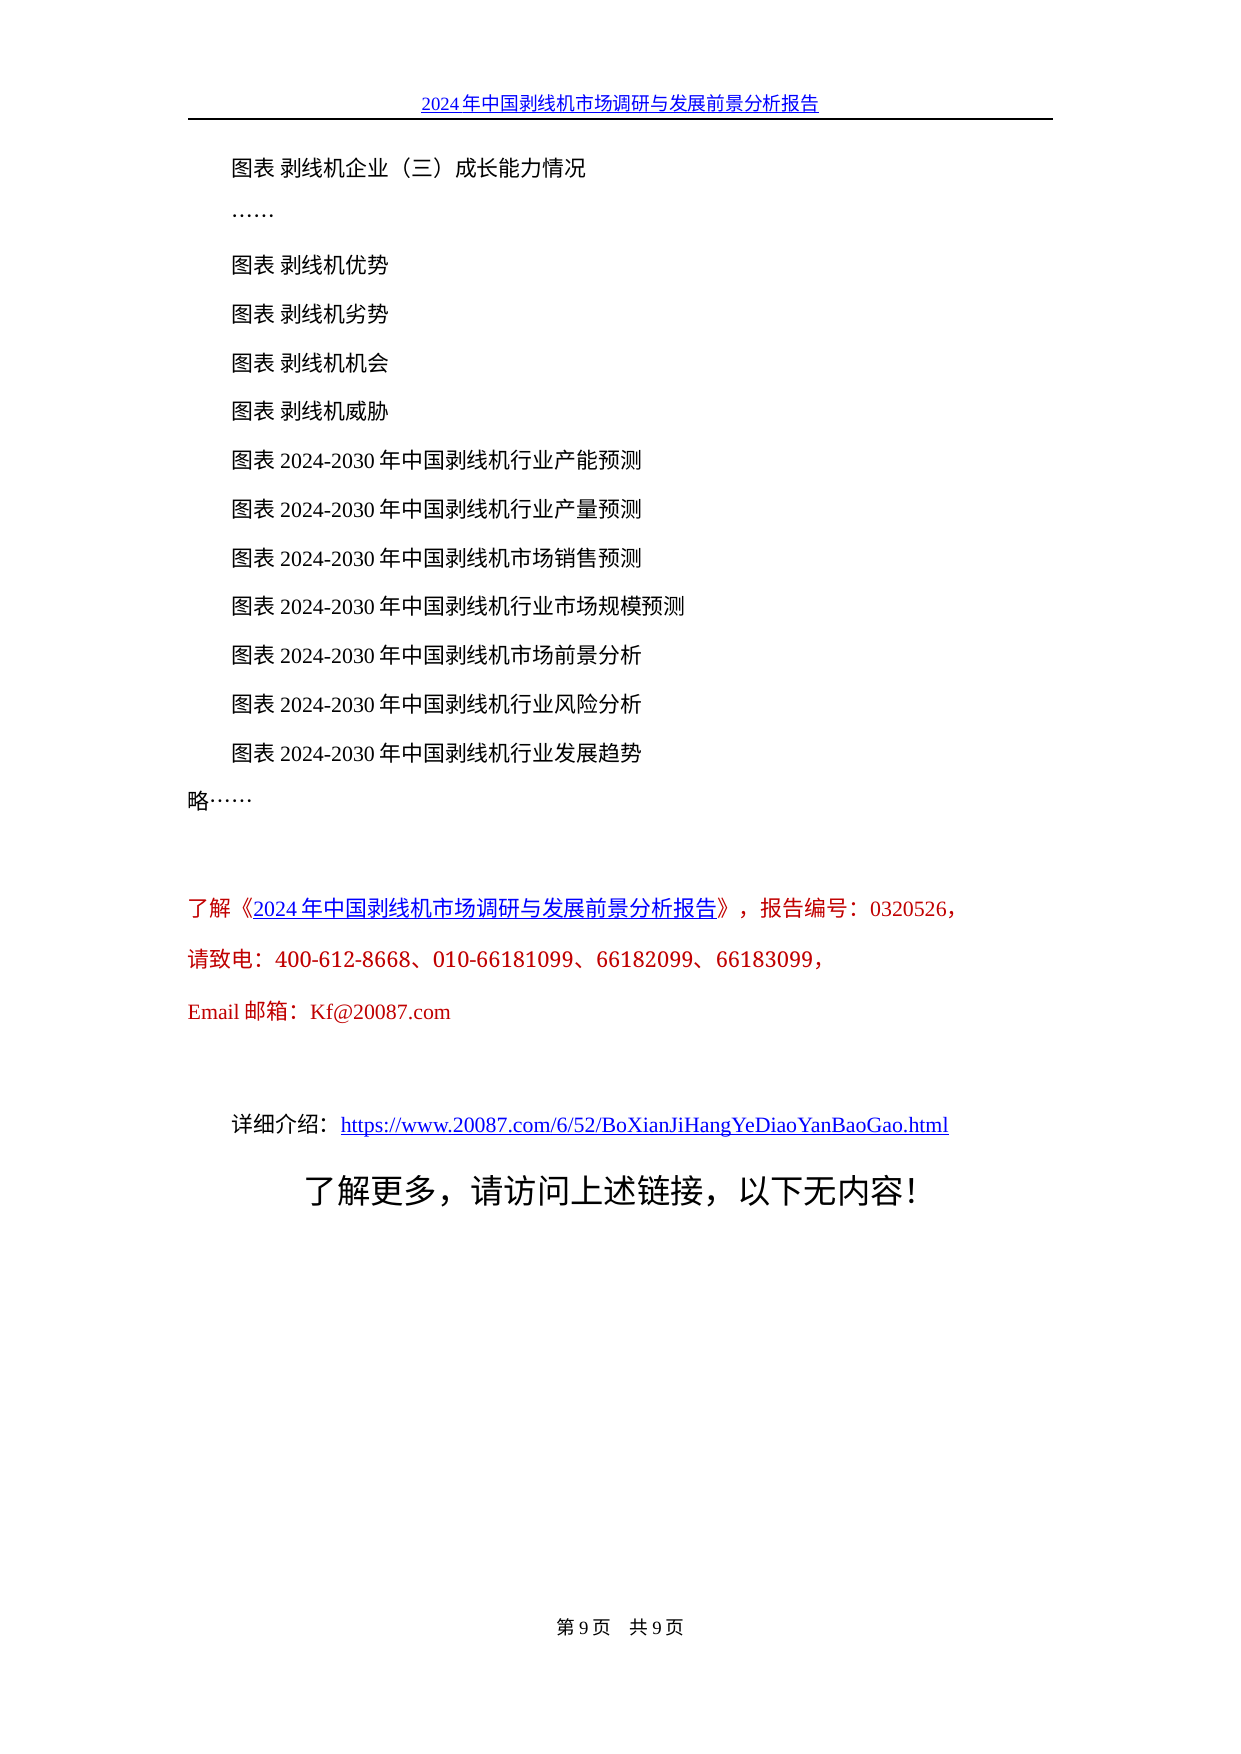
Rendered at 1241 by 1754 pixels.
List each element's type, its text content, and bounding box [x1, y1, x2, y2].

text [187, 150, 1053, 816]
title 了解更多，请访问上述链接，以下无内容！ [187, 1156, 1053, 1221]
text 了解《2024年中国剥线机市场调研与发展前景分析报告》，报告编号：0320526， [187, 890, 1053, 923]
text 详细介绍：https://www.20087.com/6/52/BoXianJiHangYeDiaoYanBaoGao.html [187, 1106, 1053, 1139]
text 请致电：400-612-8668、010-66181099、66182099、66183099， [187, 942, 1053, 974]
text Email邮箱：Kf@20087.com [187, 993, 1053, 1026]
